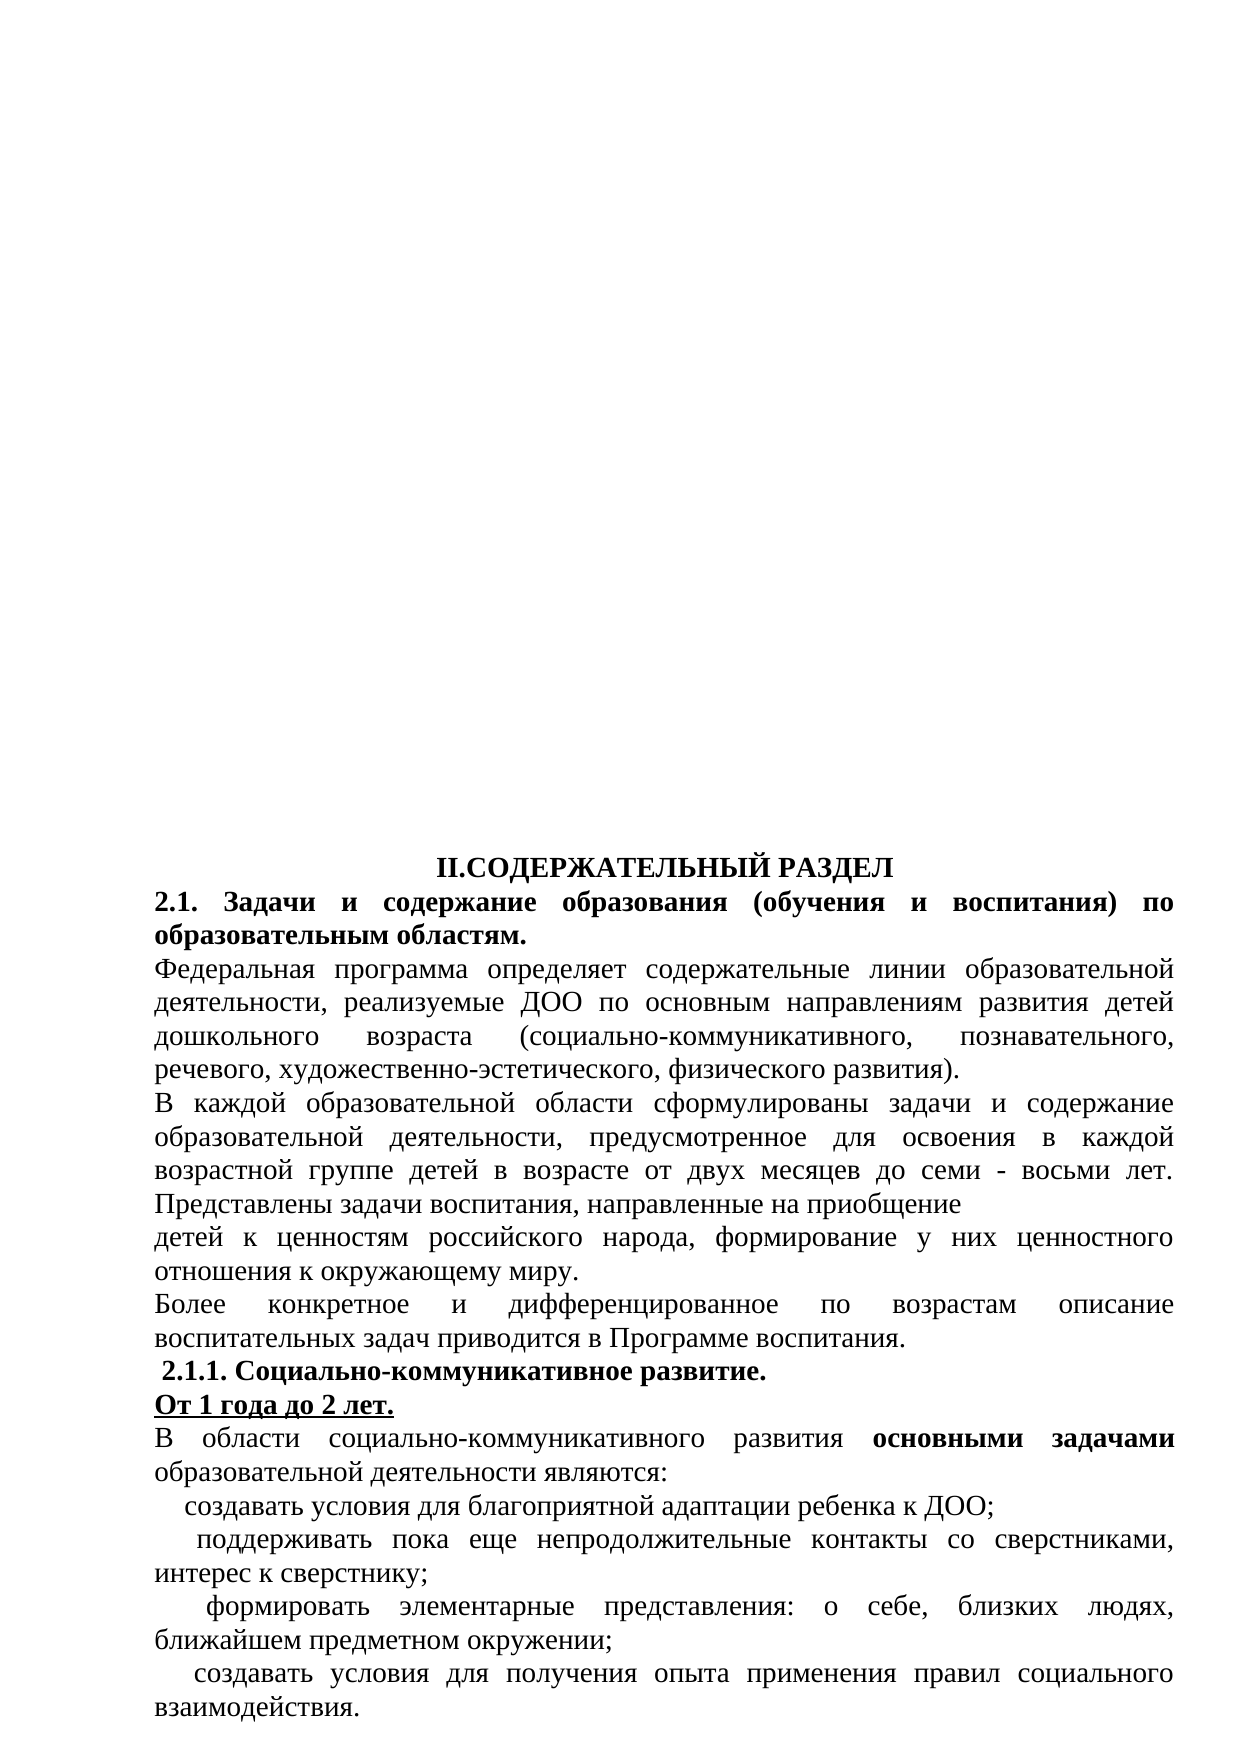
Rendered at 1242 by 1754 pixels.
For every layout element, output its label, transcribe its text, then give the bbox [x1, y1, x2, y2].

text  формировать элементарные представления: о себе, близких людях, ближайшем предметном окружении; [154, 1588, 1175, 1655]
text 2.1. Задачи и содержание образования (обучения и воспитания) по образовательным областям. [154, 884, 1175, 951]
text детей к ценностям российского народа, формирование у них ценностного отношения к окружающему миру. [154, 1219, 1175, 1286]
text 2.1.1. Социально-коммуникативное развитие. [154, 1353, 1175, 1387]
text II.СОДЕРЖАТЕЛЬНЫЙ РАЗДЕЛ [154, 850, 1175, 884]
text Более конкретное и дифференцированное по возрастам описание воспитательных задач приводится в Программе воспитания. [154, 1286, 1175, 1353]
text  создавать условия для благоприятной адаптации ребенка к ДОО; [154, 1488, 1175, 1521]
text Федеральная программа определяет содержательные линии образовательной деятельности, реализуемые ДОО по основным направлениям развития детей дошкольного возраста (социально-коммуникативного, познавательного, речевого, художественно-эстетического, физического развития). [154, 951, 1175, 1085]
text В области социально-коммуникативного развития основными задачами образовательной деятельности являются: [154, 1421, 1175, 1488]
text  создавать условия для получения опыта применения правил социального взаимодействия. [154, 1655, 1175, 1722]
text  поддерживать пока еще непродолжительные контакты со сверстниками, интерес к сверстнику; [154, 1521, 1175, 1588]
text От 1 года до 2 лет. [154, 1387, 1175, 1421]
text В каждой образовательной области сформулированы задачи и содержание образовательной деятельности, предусмотренное для освоения в каждой возрастной группе детей в возрасте от двух месяцев до семи - восьми лет. Представлены задачи воспитания, направленные на приобщение [154, 1085, 1175, 1219]
